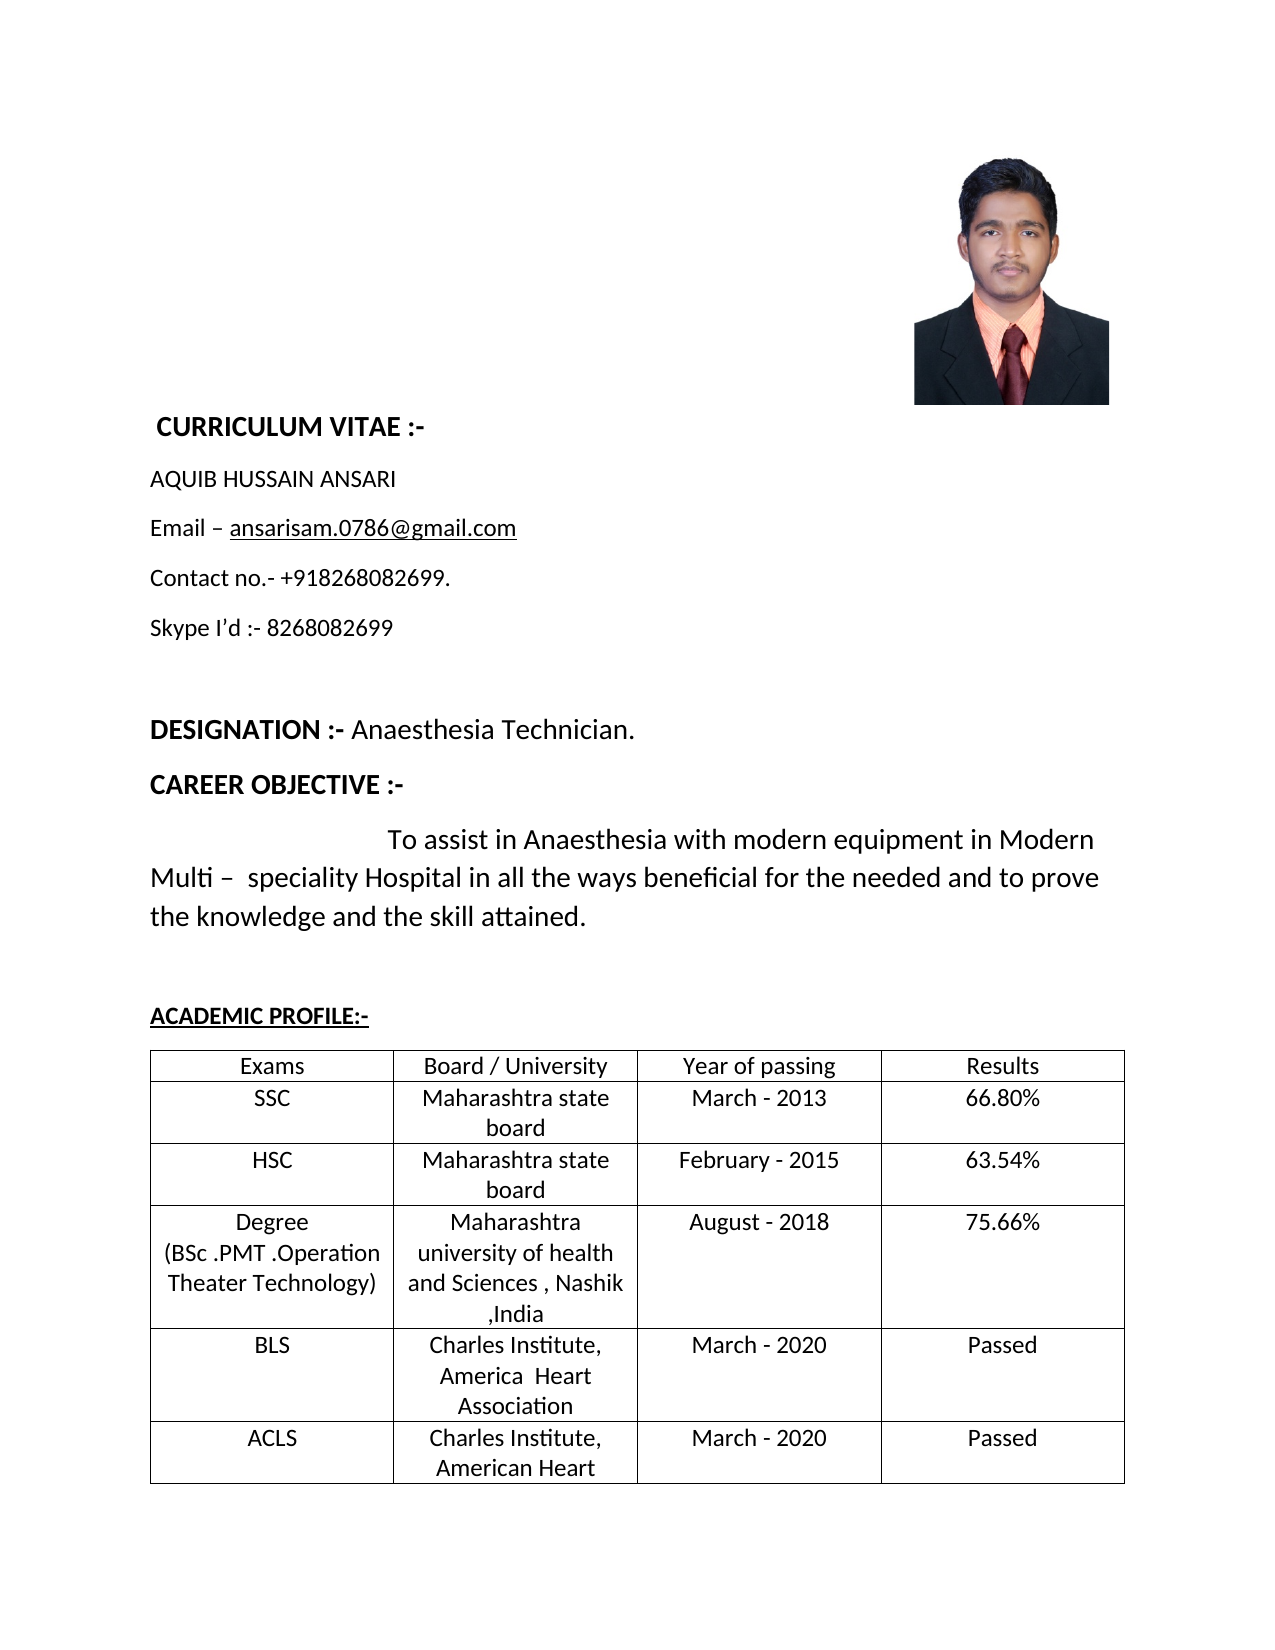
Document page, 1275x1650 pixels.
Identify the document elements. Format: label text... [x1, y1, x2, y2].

table_cell 75.66% [882, 1206, 1124, 1328]
table_cell Degree (BSc .PMT .Operation Theater Technology) [151, 1206, 393, 1328]
table_cell 66.80% [882, 1082, 1124, 1143]
table_cell Passed [882, 1422, 1124, 1483]
table_cell Passed [882, 1329, 1124, 1421]
text CAREER OBJECTIVE :- [150, 766, 1125, 802]
picture [914, 150, 1110, 405]
table_cell February - 2015 [638, 1144, 881, 1205]
table_cell Maharashtra university of health and Sciences , Nashik ,India [394, 1206, 637, 1328]
table_header Year of passing [638, 1051, 881, 1081]
table_cell March - 2020 [638, 1422, 881, 1483]
text To assist in Anaesthesia with modern equipment in Modern Multi – speciality Hospital in all the ways beneficial for the needed and to prove the knowledge and the skill attained. [150, 821, 1125, 933]
table_cell HSC [151, 1144, 393, 1205]
table_header Results [882, 1051, 1124, 1081]
table_cell 63.54% [882, 1144, 1124, 1205]
table_cell Maharashtra state board [394, 1082, 637, 1143]
text CURRICULUM VITAE :- [150, 150, 1125, 443]
text Skype I’d :- 8268082699 [150, 612, 1125, 642]
table_header Exams [151, 1051, 393, 1081]
table_cell March - 2013 [638, 1082, 881, 1143]
text Email – ansarisam.0786@gmail.com [150, 512, 1125, 543]
table_cell August - 2018 [638, 1206, 881, 1328]
table_header Board / University [394, 1051, 637, 1081]
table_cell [394, 1422, 637, 1483]
text DESIGNATION :- Anaesthesia Technician. [150, 711, 1125, 746]
table_cell SSC [151, 1082, 393, 1143]
table_cell March - 2020 [638, 1329, 881, 1421]
text AQUIB HUSSAIN ANSARI [150, 463, 1125, 493]
table_cell ACLS [151, 1422, 393, 1483]
table_cell Maharashtra state board [394, 1144, 637, 1205]
text Contact no.- +918268082699. [150, 562, 1125, 593]
text ACADEMIC PROFILE:- [150, 1000, 1125, 1030]
table_cell Charles Institute, America Heart Association [394, 1329, 637, 1421]
table_cell BLS [151, 1329, 393, 1421]
